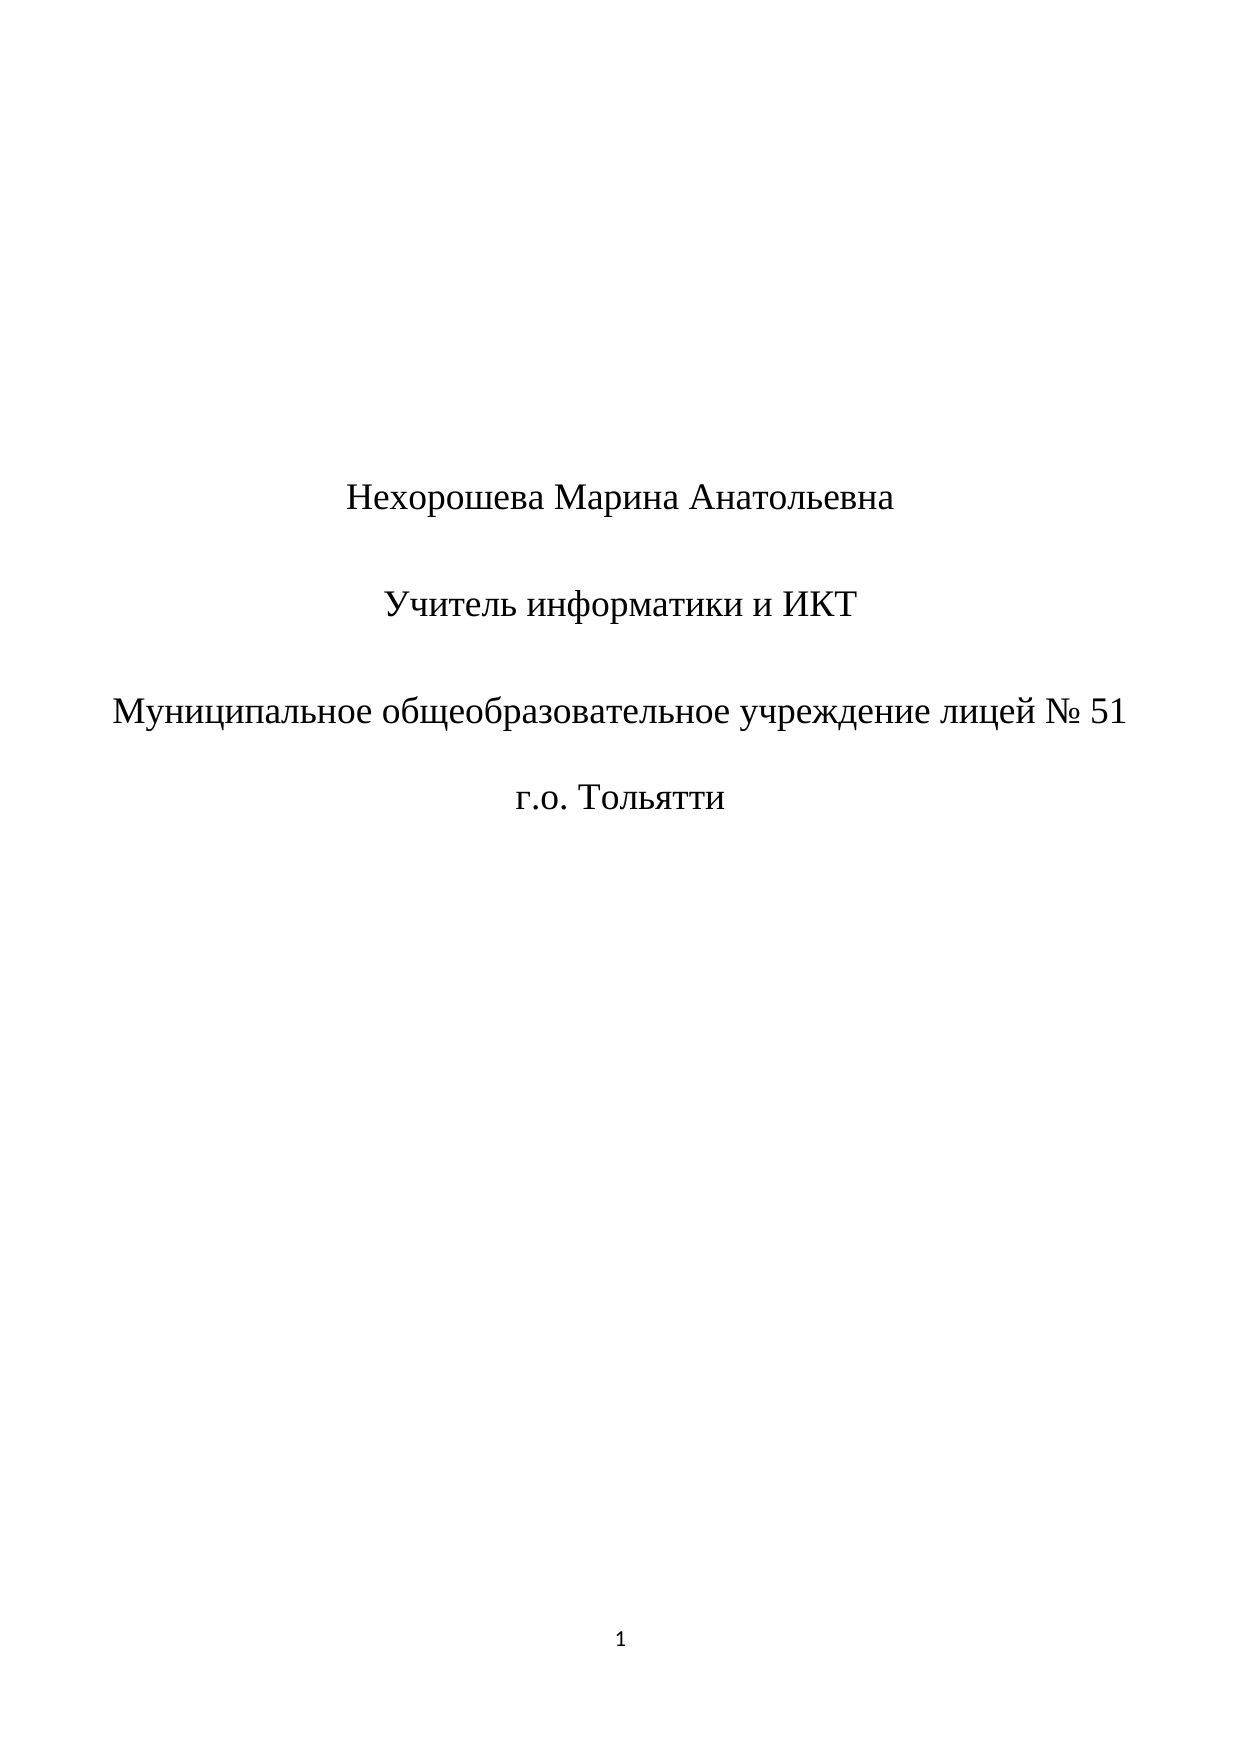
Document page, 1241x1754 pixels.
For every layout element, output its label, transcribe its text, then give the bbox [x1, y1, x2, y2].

text Учитель информатики и ИКТ [89, 581, 1152, 624]
text Нехорошева Марина Анатольевна [89, 474, 1152, 517]
text Муниципальное общеобразовательное учреждение лицей № 51 г.о. Тольятти [89, 688, 1152, 818]
